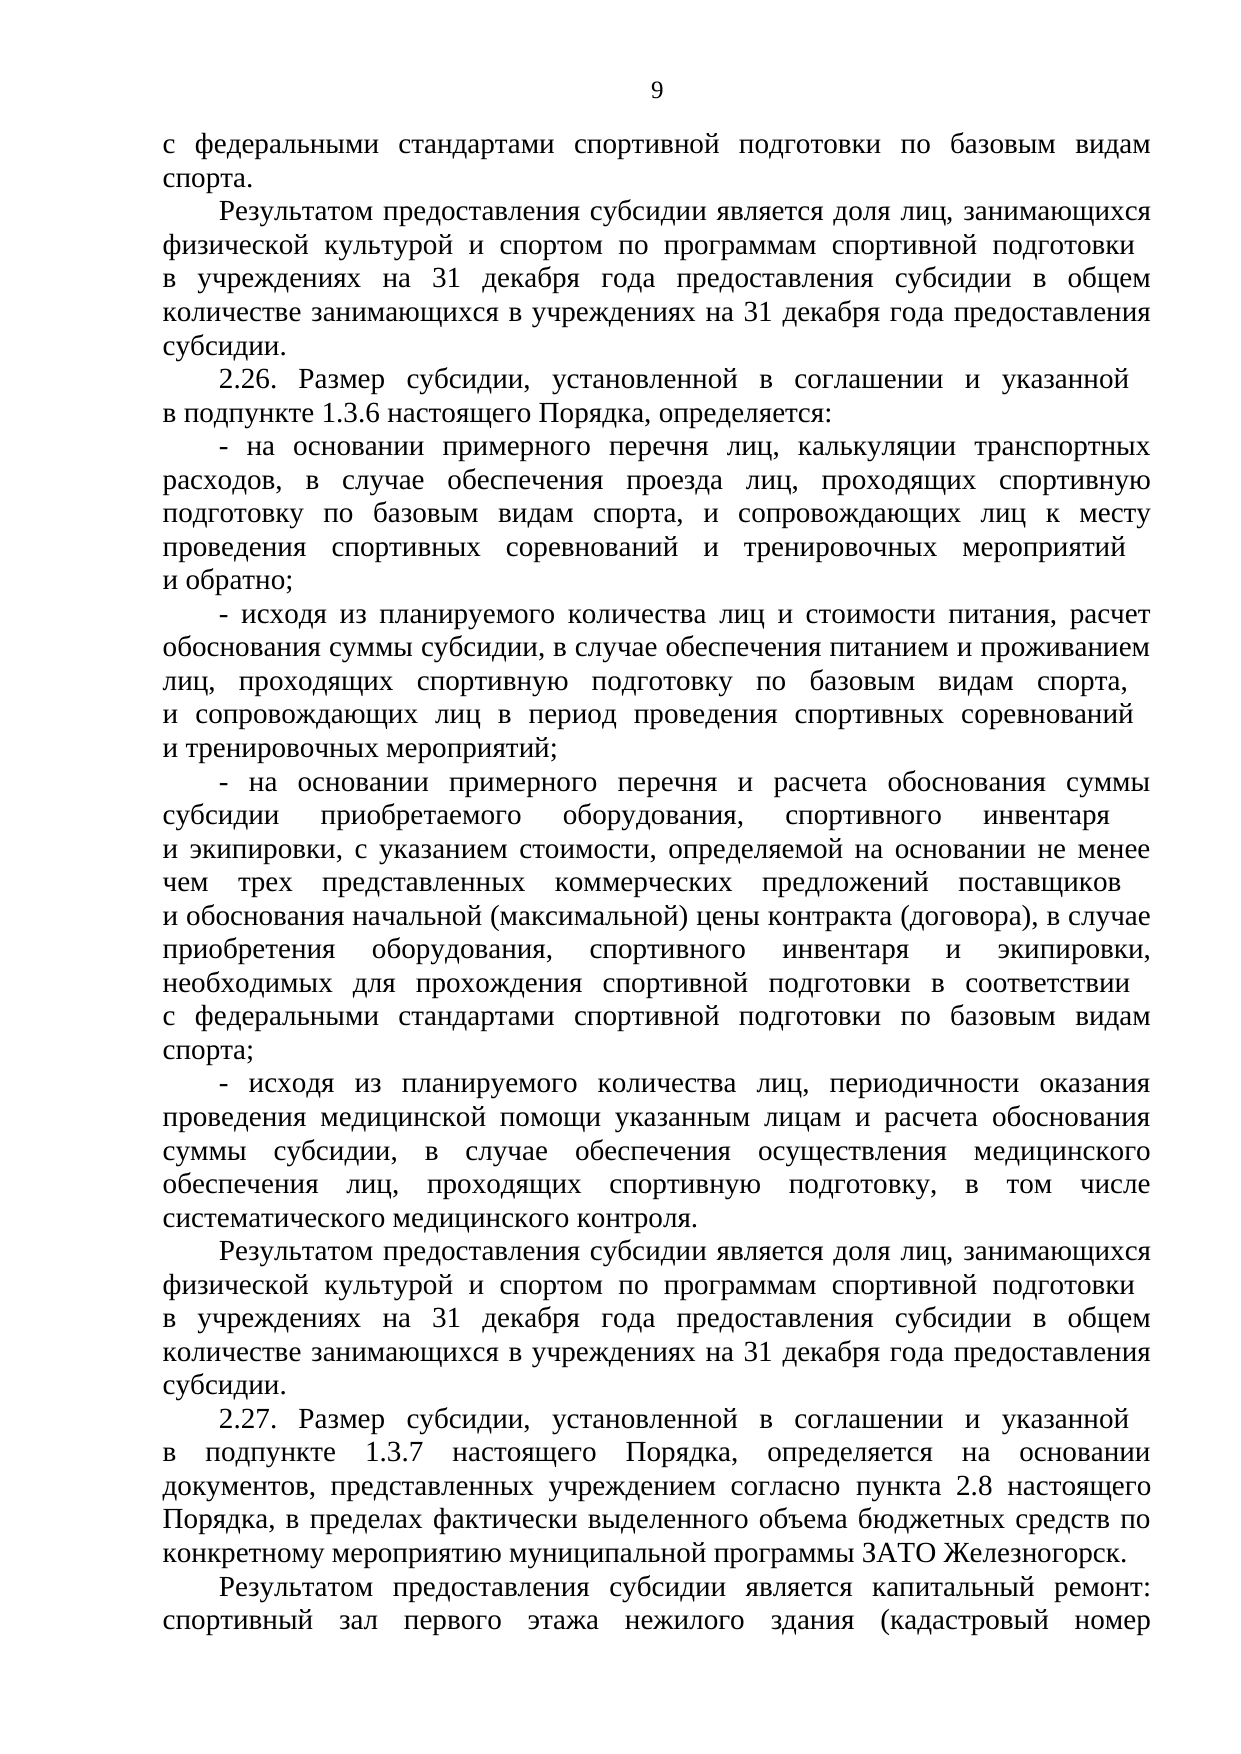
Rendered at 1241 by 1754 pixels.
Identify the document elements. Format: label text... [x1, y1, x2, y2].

text 2.27. Размер субсидии, установленной в соглашении и указанной в подпункте 1.3.7 настоящего Порядка, определяется на основании документов, представленных учреждением согласно пункта 2.8 настоящего Порядка, в пределах фактически выделенного объема бюджетных средств по конкретному мероприятию муниципальной программы ЗАТО Железногорск. [162, 1401, 1152, 1569]
text - исходя из планируемого количества лиц, периодичности оказания проведения медицинской помощи указанным лицам и расчета обоснования суммы субсидии, в случае обеспечения осуществления медицинского обеспечения лиц, проходящих спортивную подготовку, в том числе систематического медицинского контроля. [162, 1066, 1152, 1233]
text 2.26. Размер субсидии, установленной в соглашении и указанной в подпункте 1.3.6 настоящего Порядка, определяется: [162, 361, 1152, 428]
text - на основании примерного перечня и расчета обоснования суммы субсидии приобретаемого оборудования, спортивного инвентаря и экипировки, с указанием стоимости, определяемой на основании не менее чем трех представленных коммерческих предложений поставщиков и обоснования начальной (максимальной) цены контракта (договора), в случае приобретения оборудования, спортивного инвентаря и экипировки, необходимых для прохождения спортивной подготовки в соответствии с федеральными стандартами спортивной подготовки по базовым видам спорта; [162, 764, 1152, 1066]
text - исходя из планируемого количества лиц и стоимости питания, расчет обоснования суммы субсидии, в случае обеспечения питанием и проживанием лиц, проходящих спортивную подготовку по базовым видам спорта, и сопровождающих лиц в период проведения спортивных соревнований и тренировочных мероприятий; [162, 596, 1152, 764]
text Результатом предоставления субсидии является доля лиц, занимающихся физической культурой и спортом по программам спортивной подготовки в учреждениях на 31 декабря года предоставления субсидии в общем количестве занимающихся в учреждениях на 31 декабря года предоставления субсидии. [162, 1233, 1152, 1401]
text Результатом предоставления субсидии является доля лиц, занимающихся физической культурой и спортом по программам спортивной подготовки в учреждениях на 31 декабря года предоставления субсидии в общем количестве занимающихся в учреждениях на 31 декабря года предоставления субсидии. [162, 193, 1152, 361]
text - на основании примерного перечня лиц, калькуляции транспортных расходов, в случае обеспечения проезда лиц, проходящих спортивную подготовку по базовым видам спорта, и сопровождающих лиц к месту проведения спортивных соревнований и тренировочных мероприятий и обратно; [162, 428, 1152, 596]
